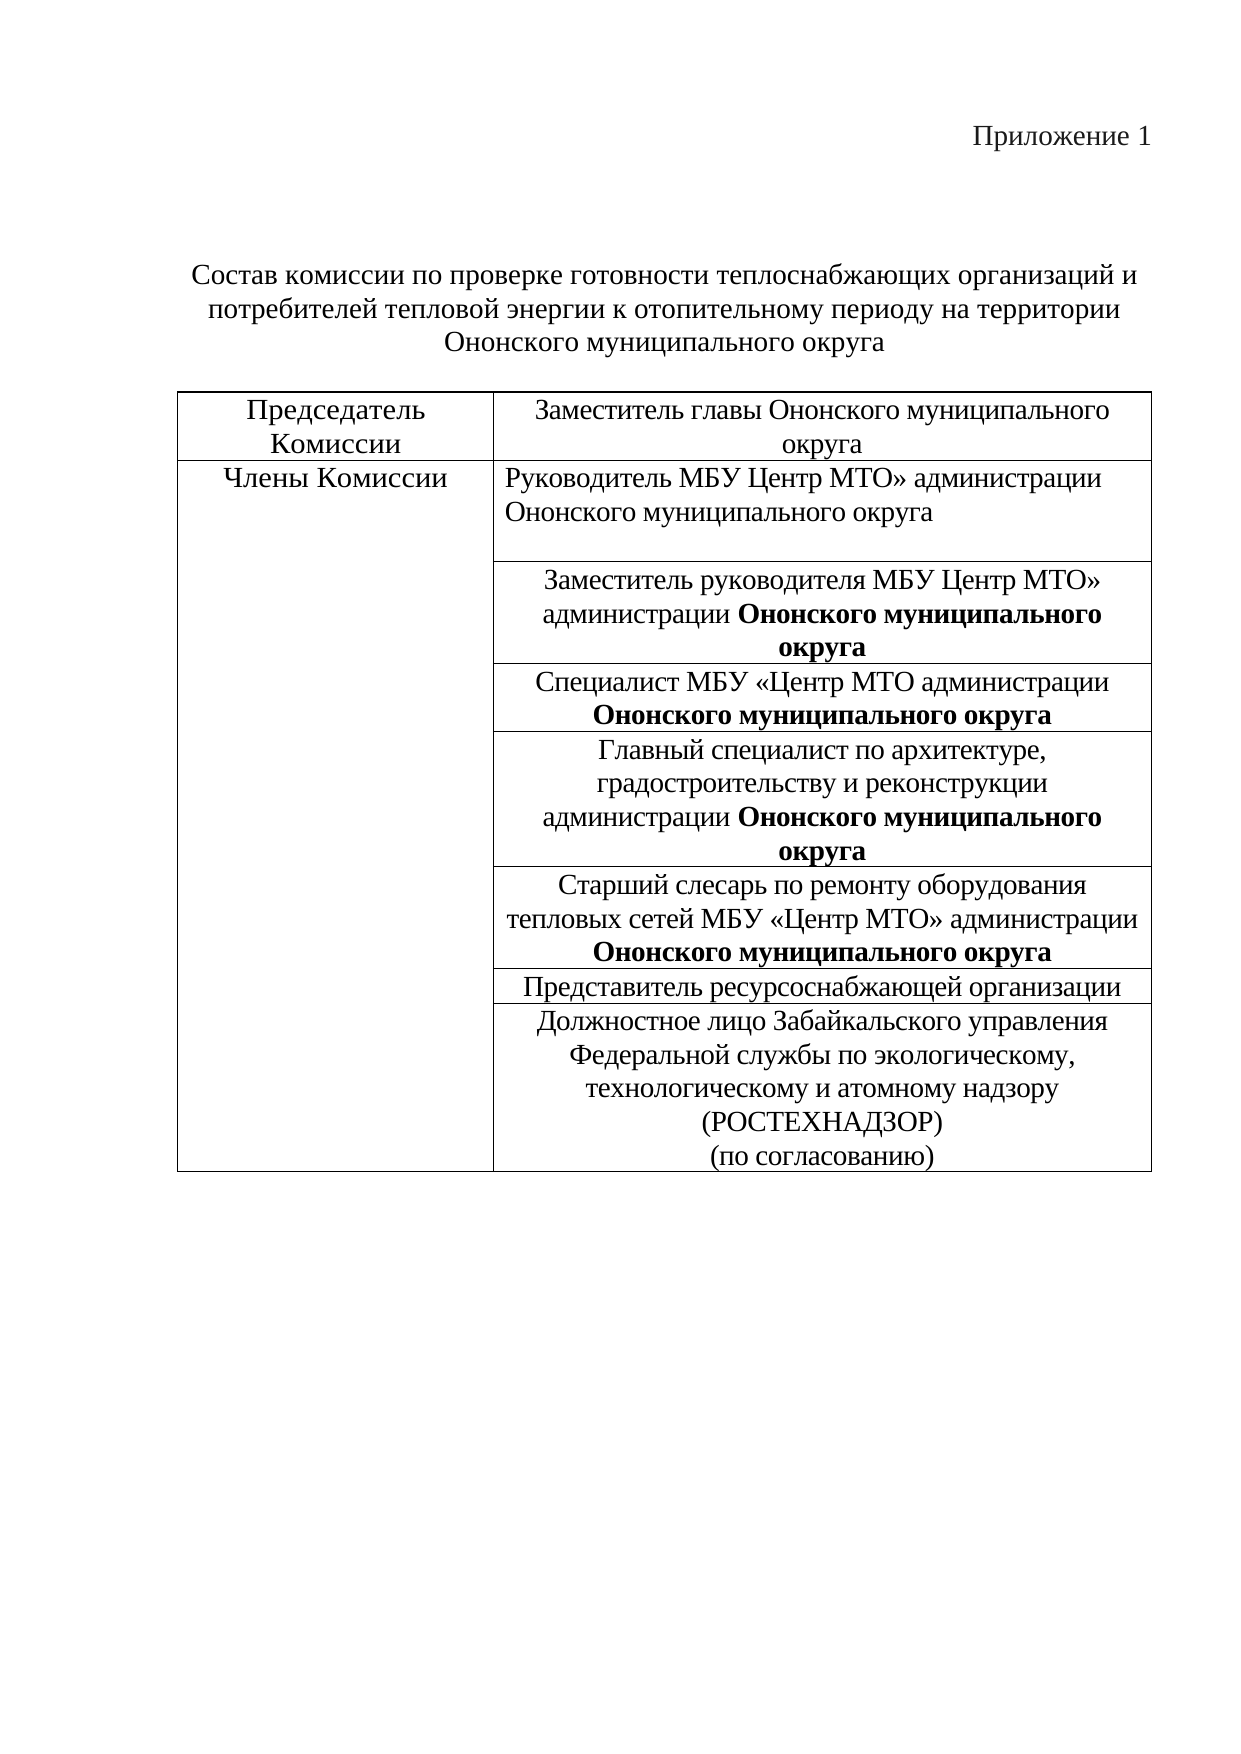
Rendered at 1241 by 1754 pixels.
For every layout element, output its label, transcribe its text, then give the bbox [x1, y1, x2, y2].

table_cell Должностное лицо Забайкальского управления Федеральной службы по экологическому, технологическому и атомному надзору (РОСТЕХНАДЗОР) (по согласованию) [494, 1004, 1151, 1171]
table_cell Главный специалист по архитектуре, градостроительству и реконструкции администрации Ононского муниципального округа [494, 732, 1151, 866]
table_cell Специалист МБУ «Центр МТО администрации Ононского муниципального округа [494, 664, 1151, 731]
table_cell Старший слесарь по ремонту оборудования тепловых сетей МБУ «Центр МТО» администрации Ононского муниципального округа [494, 867, 1151, 968]
table_cell Члены Комиссии [178, 461, 493, 1171]
table_header Заместитель главы Ононского муниципального округа [494, 393, 1151, 459]
table_cell Руководитель МБУ Центр МТО» администрации Ононского муниципального округа [494, 461, 1151, 561]
table_header Председатель Комиссии [178, 393, 493, 459]
text Приложение 1 [177, 118, 1152, 152]
subtitle Состав комиссии по проверке готовности теплоснабжающих организаций и потребителей тепловой энергии к отопительному периоду на территории Ононского муниципального округа [177, 257, 1152, 358]
table_cell Заместитель руководителя МБУ Центр МТО» администрации Ононского муниципального округа [494, 562, 1151, 663]
table_cell Представитель ресурсоснабжающей организации [494, 969, 1151, 1002]
